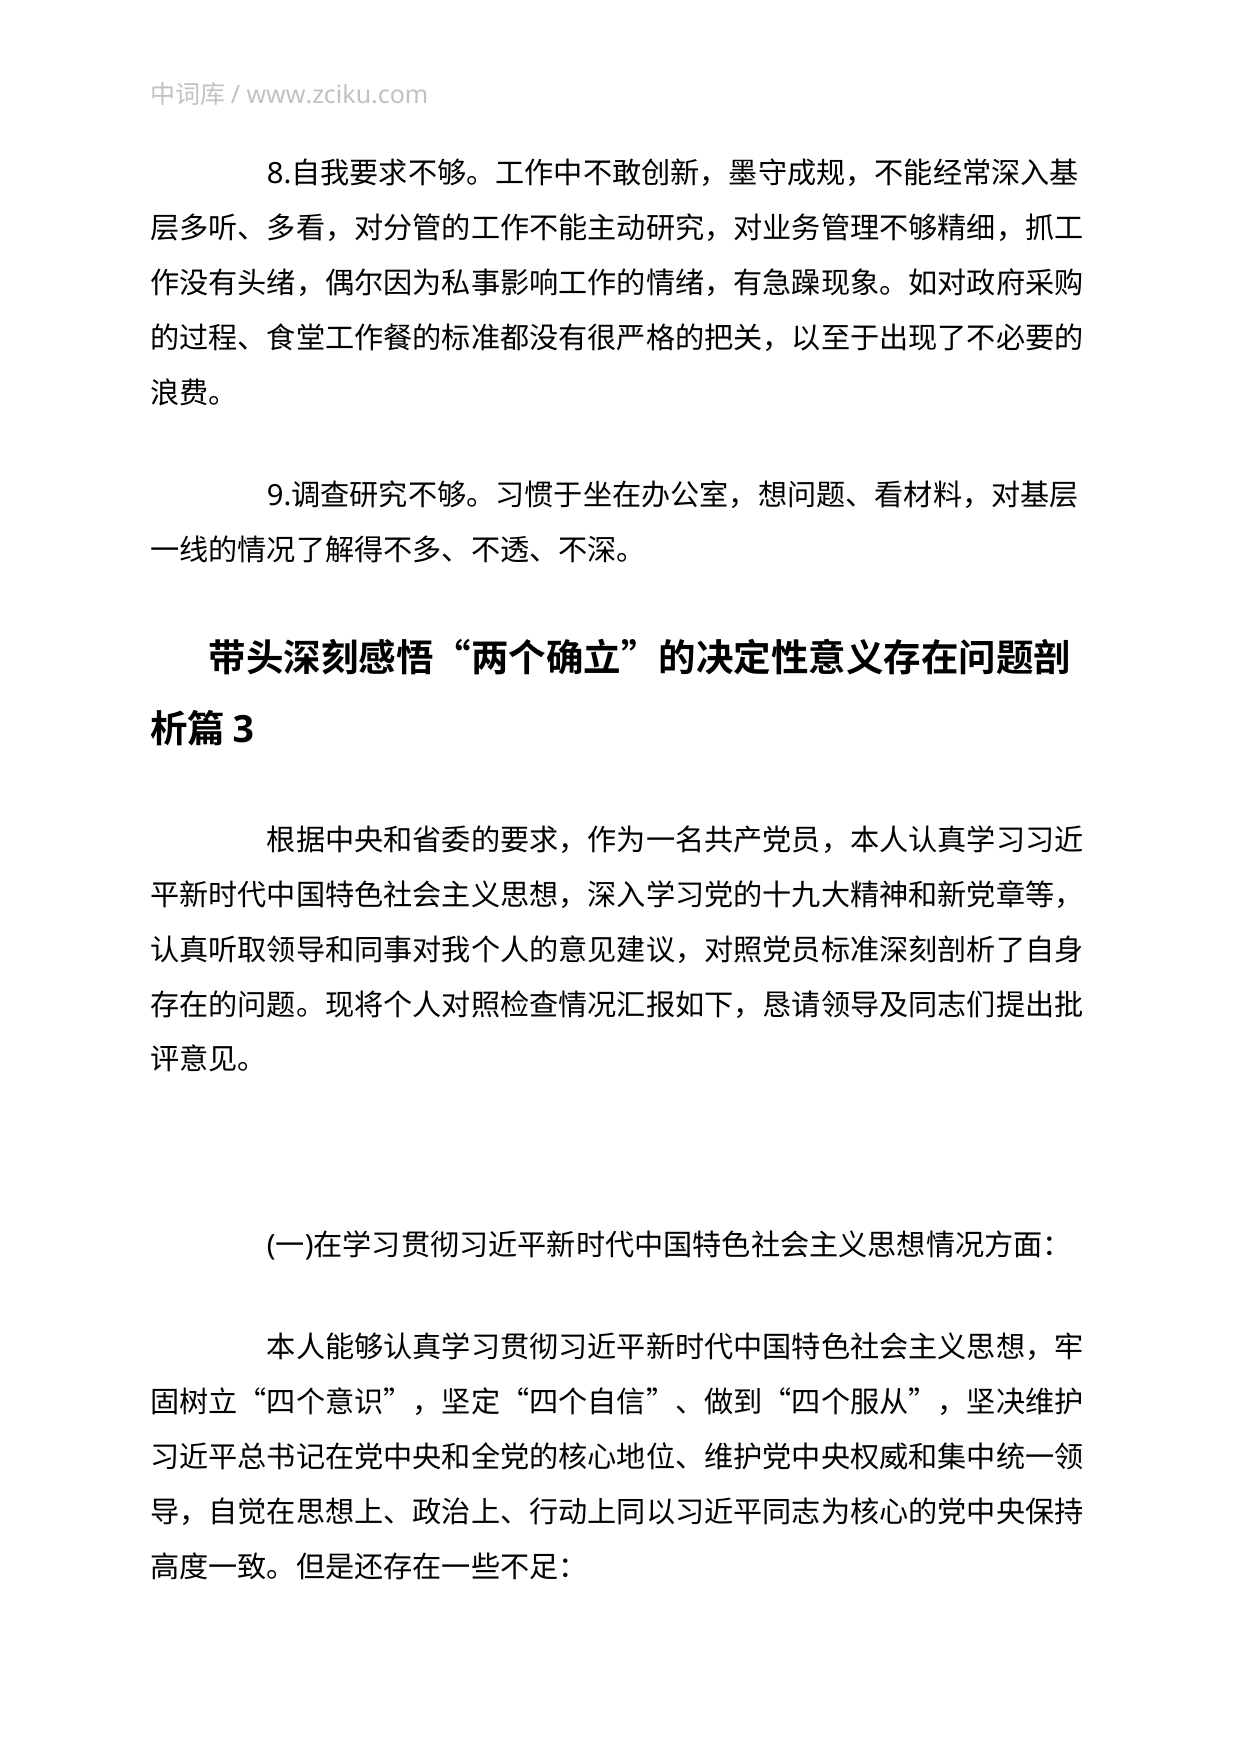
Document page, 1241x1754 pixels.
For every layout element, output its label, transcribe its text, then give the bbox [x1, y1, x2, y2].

text (一)在学习贯彻习近平新时代中国特色社会主义思想情况方面： [150, 1222, 1090, 1264]
text 根据中央和省委的要求，作为一名共产党员，本人认真学习习近平新时代中国特色社会主义思想，深入学习党的十九大精神和新党章等，认真听取领导和同事对我个人的意见建议，对照党员标准深刻剖析了自身存在的问题。现将个人对照检查情况汇报如下，恳请领导及同志们提出批评意见。 [150, 816, 1090, 1078]
text 9.调查研究不够。习惯于坐在办公室，想问题、看材料，对基层一线的情况了解得不多、不透、不深。 [150, 471, 1090, 569]
text 本人能够认真学习贯彻习近平新时代中国特色社会主义思想，牢固树立“四个意识”，坚定“四个自信”、做到“四个服从”，坚决维护习近平总书记在党中央和全党的核心地位、维护党中央权威和集中统一领导，自觉在思想上、政治上、行动上同以习近平同志为核心的党中央保持高度一致。但是还存在一些不足： [150, 1324, 1090, 1586]
text 带头深刻感悟“两个确立”的决定性意义存在问题剖析篇3 [150, 628, 1090, 753]
text 8.自我要求不够。工作中不敢创新，墨守成规，不能经常深入基层多听、多看，对分管的工作不能主动研究，对业务管理不够精细，抓工作没有头绪，偶尔因为私事影响工作的情绪，有急躁现象。如对政府采购的过程、食堂工作餐的标准都没有很严格的把关，以至于出现了不必要的浪费。 [150, 150, 1090, 412]
